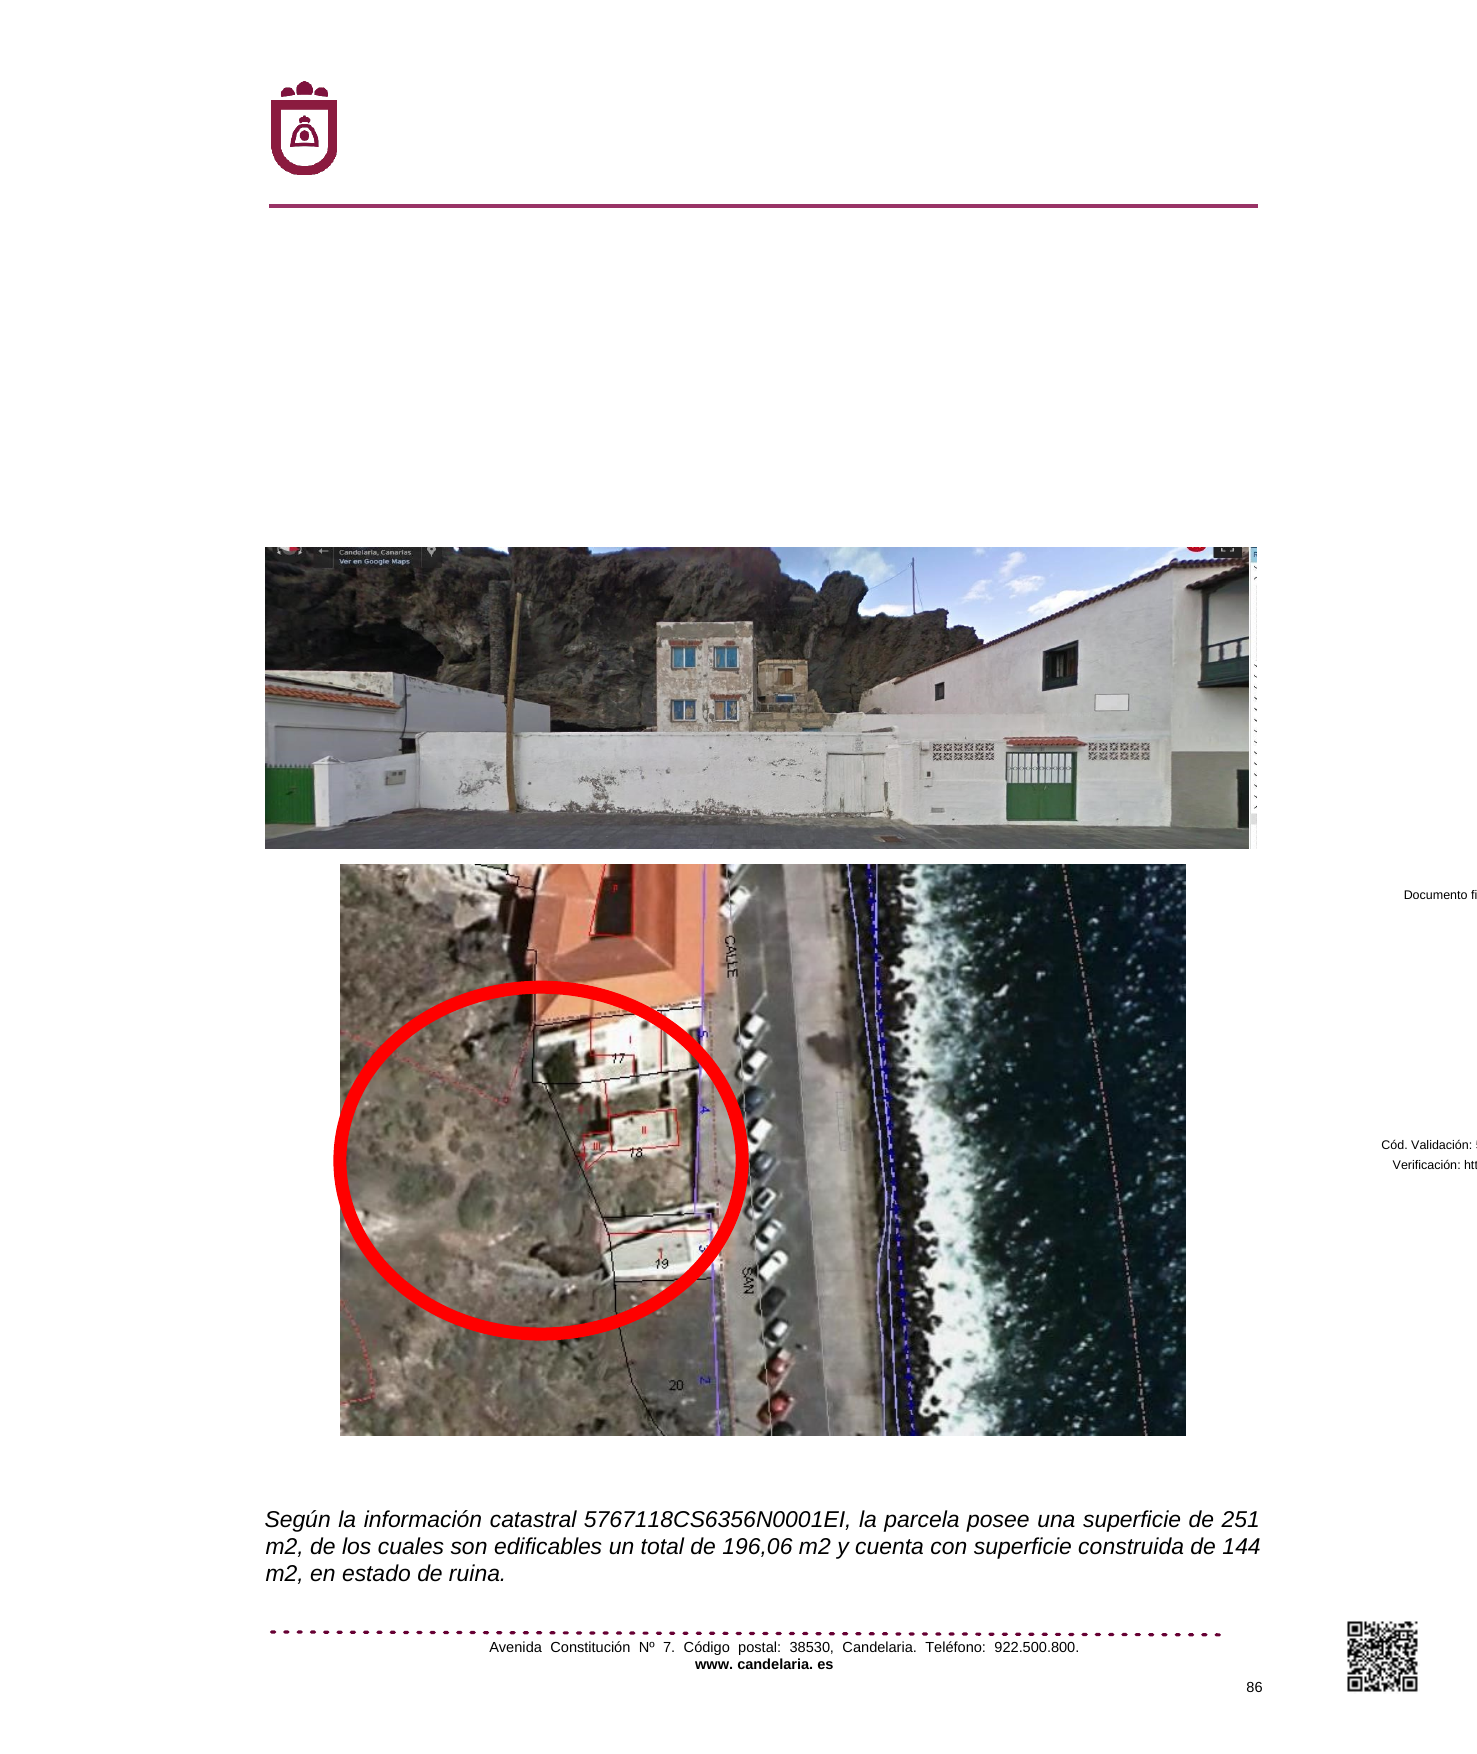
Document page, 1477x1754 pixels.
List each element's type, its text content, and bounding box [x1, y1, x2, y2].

picture [1346, 1620, 1420, 1694]
picture [265, 547, 1257, 849]
picture [347, 994, 735, 1327]
text Según la información catastral 5767118CS6356N0001EI, la parcela posee una superficie de 251 m2, de los cuales son edificables un total de 196,06 m2 y cuenta con superficie construida de 144 m2, en estado de ruina. [264, 1506, 1263, 1586]
picture [271, 81, 337, 175]
picture [340, 864, 1186, 1436]
